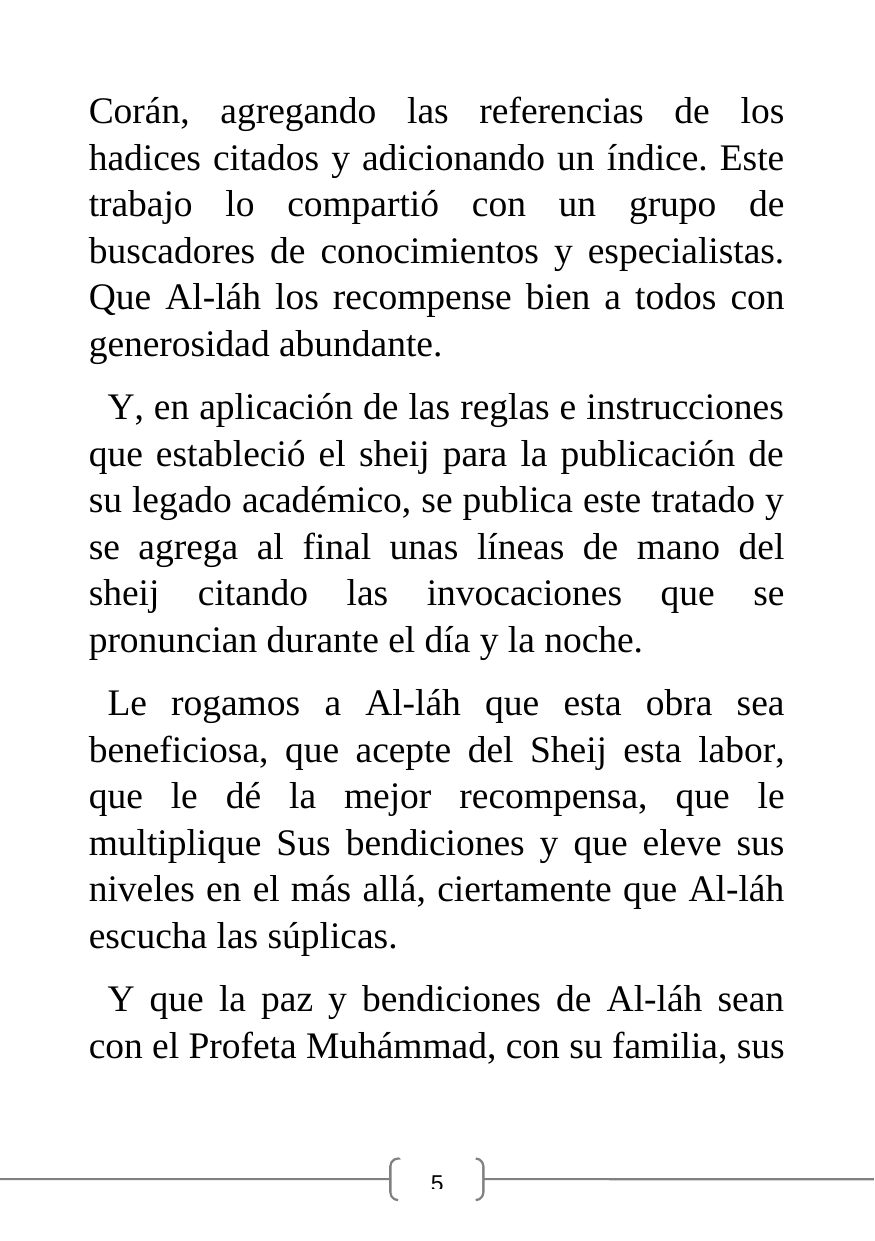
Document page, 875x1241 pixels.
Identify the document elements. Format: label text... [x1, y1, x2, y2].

text Y, en aplicación de las reglas e instrucciones que estableció el sheij para la publicación de su legado académico, se publica este tratado y se agrega al final unas líneas de mano del sheij citando las invocaciones que se pronuncian durante el día y la noche. [88, 384, 786, 661]
text Le rogamos a Al-láh que esta obra sea beneficiosa, que acepte del Sheij esta labor, que le dé la mejor recompensa, que le multiplique Sus bendiciones y que eleve sus niveles en el más allá, ciertamente que Al-láh escucha las súplicas. [88, 681, 786, 957]
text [88, 88, 786, 364]
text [88, 977, 786, 1066]
